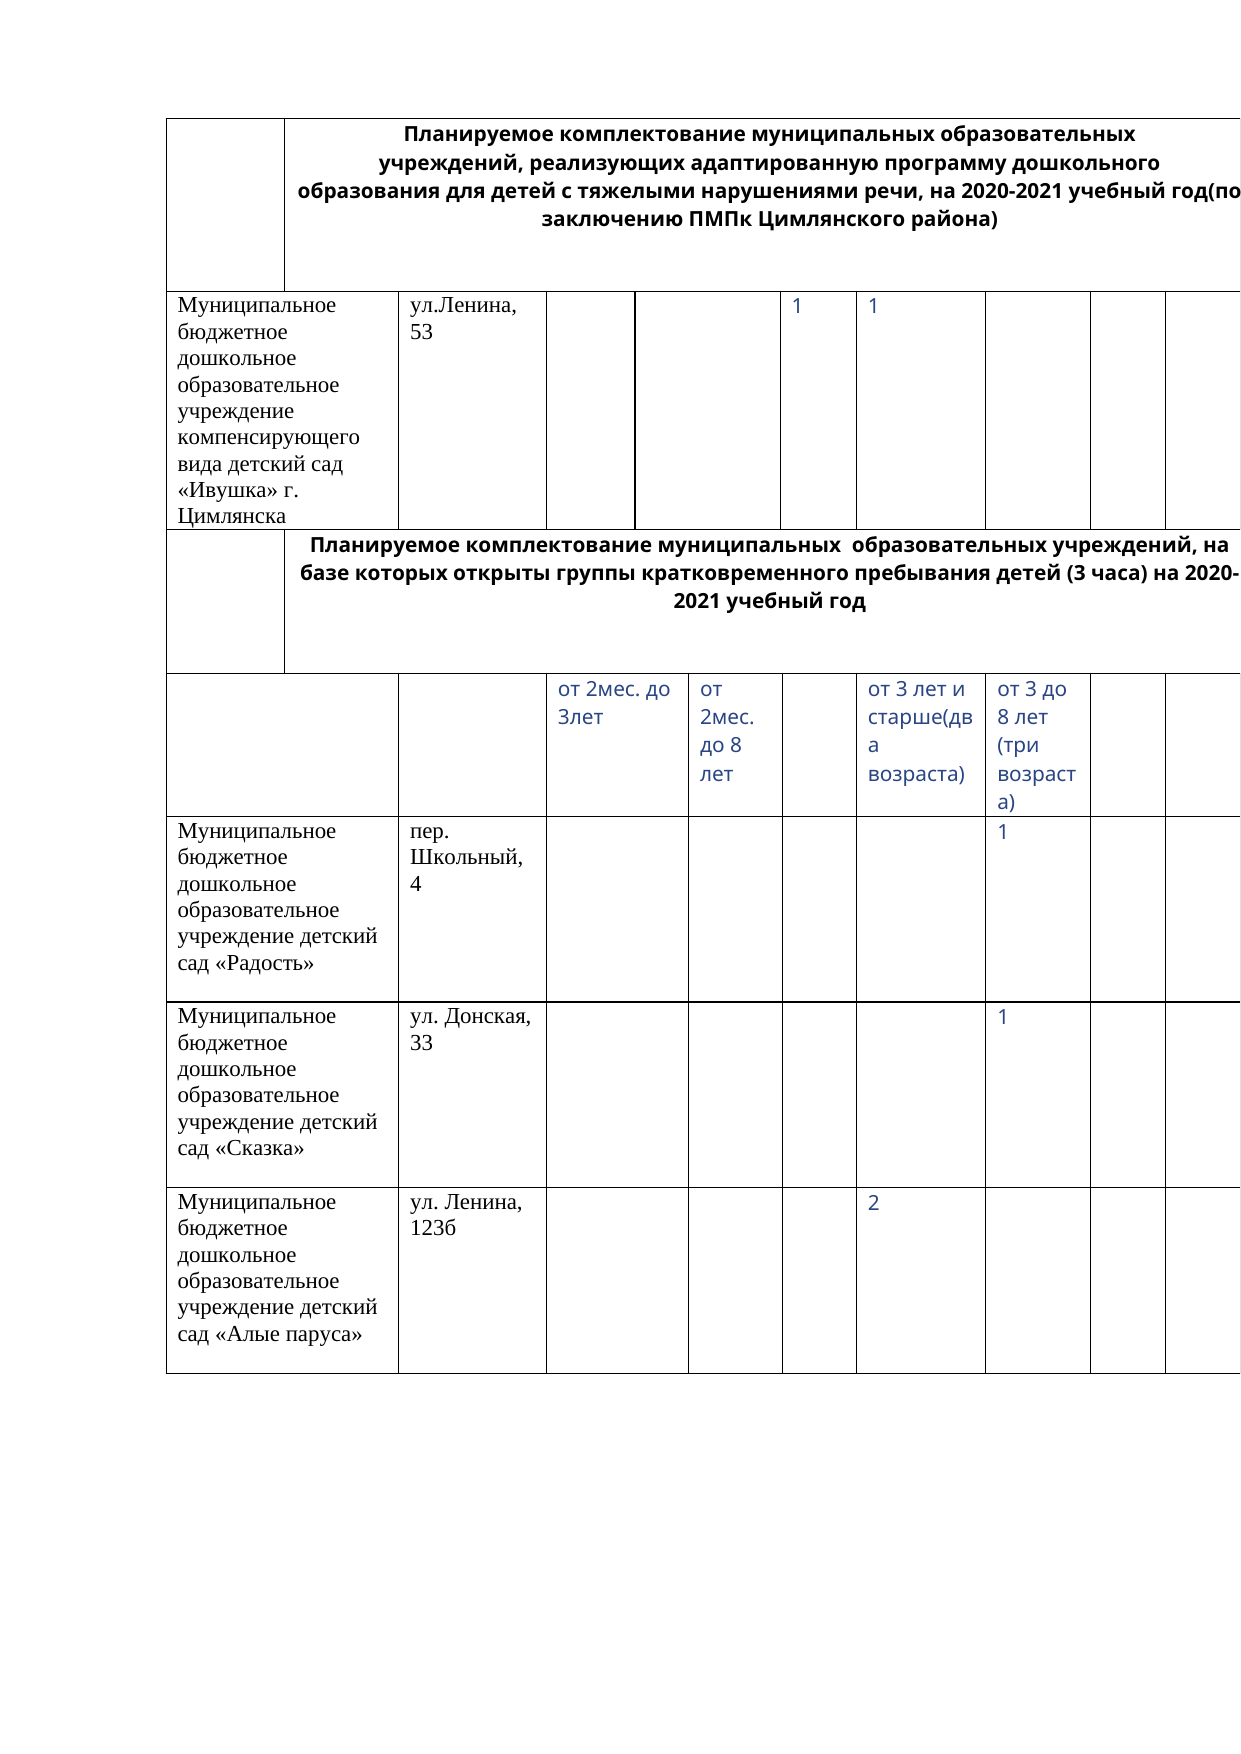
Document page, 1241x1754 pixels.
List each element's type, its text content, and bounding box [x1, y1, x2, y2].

table_cell [689, 1003, 782, 1187]
table_cell [783, 674, 856, 816]
table_cell [783, 1188, 856, 1372]
table_cell [547, 1188, 688, 1372]
table_cell [167, 119, 284, 291]
table_cell Муниципальное бюджетное дошкольное образовательное учреждение компенсирующего вида детский сад «Ивушка» г. Цимлянска [167, 292, 398, 529]
table_cell [636, 292, 780, 529]
table_cell 1 [857, 292, 985, 529]
table_cell [1091, 292, 1165, 529]
table_cell [1091, 817, 1165, 1001]
table_cell от 2мес. до 3лет [547, 674, 688, 816]
table_cell [1091, 674, 1165, 816]
table_cell пер. Школьный, 4 [399, 817, 546, 1001]
table_cell Муниципальное бюджетное дошкольное образовательное учреждение детский сад «Радость» [167, 817, 398, 1001]
table_cell Планируемое комплектование муниципальных образовательных учреждений, на базе которых открыты группы кратковременного пребывания детей (3 часа) на 2020-2021 учебный год [285, 530, 1240, 673]
table_cell [1091, 1188, 1165, 1372]
table_cell Муниципальное бюджетное дошкольное образовательное учреждение детский сад «Сказка» [167, 1003, 398, 1187]
table_cell ул.Ленина, 53 [399, 292, 546, 529]
table_cell [857, 1003, 985, 1187]
table_cell 1 [986, 817, 1090, 1001]
table_cell [399, 674, 546, 816]
table_cell [1166, 674, 1240, 816]
table_cell [547, 1003, 688, 1187]
table_cell от 2мес. до 8 лет [689, 674, 782, 816]
table_cell [1166, 1003, 1240, 1187]
table_cell [1166, 1188, 1240, 1372]
table_cell ул. Донская, 33 [399, 1003, 546, 1187]
table_cell [783, 1003, 856, 1187]
table_cell [857, 817, 985, 1001]
table_cell [547, 292, 634, 529]
table_cell ул. Ленина, 123б [399, 1188, 546, 1372]
table_cell [689, 817, 782, 1001]
table_cell [167, 530, 284, 673]
table_cell 1 [781, 292, 856, 529]
table_cell [1166, 292, 1240, 529]
table_cell [986, 292, 1090, 529]
table_cell Муниципальное бюджетное дошкольное образовательное учреждение детский сад «Алые паруса» [167, 1188, 398, 1372]
table_cell 1 [986, 1003, 1090, 1187]
table_cell [167, 674, 398, 816]
table_cell от 3 до 8 лет (три возраста) [986, 674, 1090, 816]
table_cell [547, 817, 688, 1001]
table_cell [1091, 1003, 1165, 1187]
table_cell [689, 1188, 782, 1372]
table_cell 2 [857, 1188, 985, 1372]
table_cell Планируемое комплектование муниципальных образовательных учреждений, реализующих адаптированную программу дошкольного образования для детей с тяжелыми нарушениями речи, на 2020-2021 учебный год(по заключению ПМПк Цимлянского района) [285, 119, 1240, 291]
table_cell [986, 1188, 1090, 1372]
table_cell [783, 817, 856, 1001]
table_cell от 3 лет и старше(два возраста) [857, 674, 985, 816]
table_cell [1166, 817, 1240, 1001]
